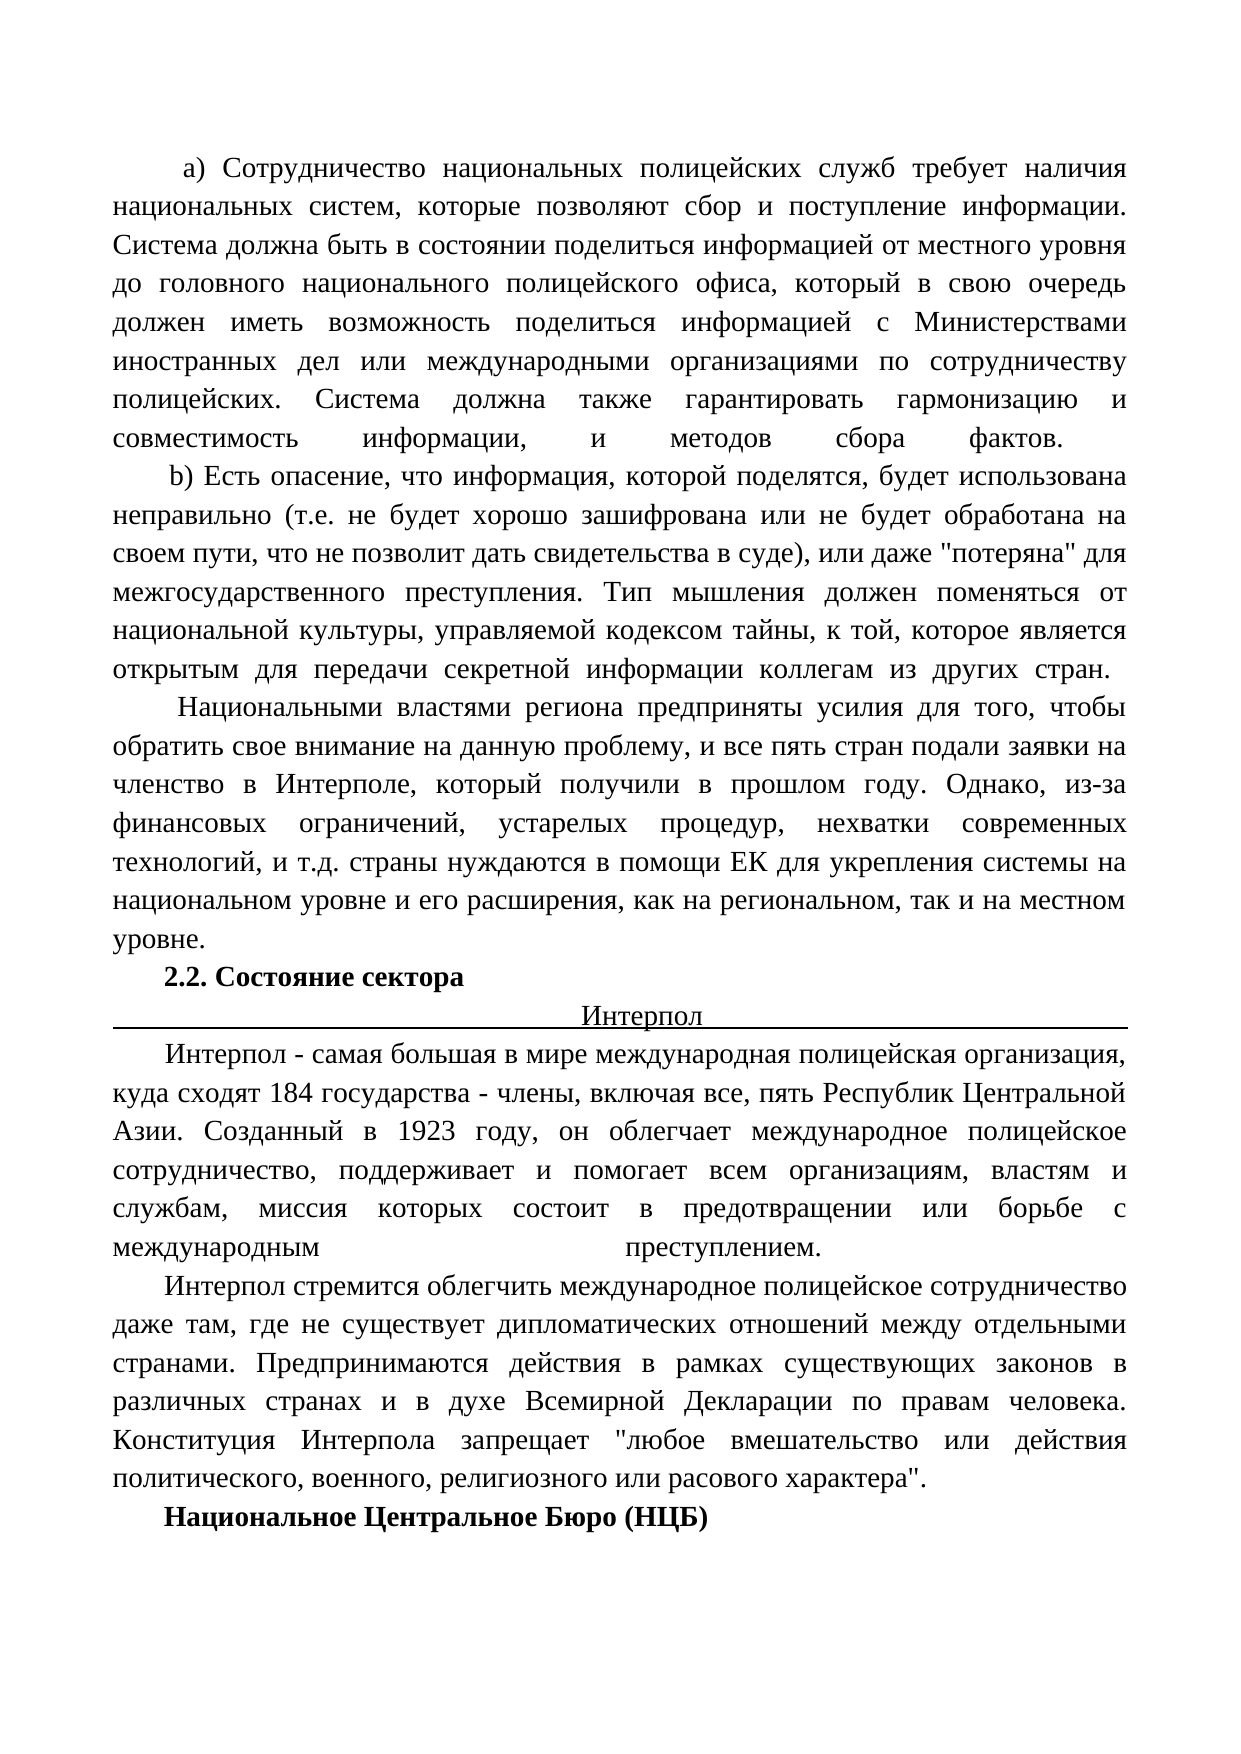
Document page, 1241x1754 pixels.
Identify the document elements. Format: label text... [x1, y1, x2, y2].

text Национальное Центральное Бюро (НЦБ) [112, 1499, 1128, 1532]
text Интерпол Интерпол - самая большая в мире международная полицейская организация, куда сходят 184 государства - члены, включая все, пять Республик Центральной Азии. Созданный в 1923 году, он облегчает международное полицейское сотрудничество, поддерживает и помогает всем организациям, властям и службам, миссия которых состоит в предотвращении или борьбе с международным преступлением. Интерпол стремится облегчить международное полицейское сотрудничество даже там, где не существует дипломатических отношений между отдельными странами. Предпринимаются действия в рамках существующих законов в различных странах и в духе Всемирной Декларации по правам человека. Конституция Интерпола запрещает "любое вмешательство или действия политического, военного, религиозного или расового характера". [112, 1028, 1128, 1494]
text 2.2. Состояние сектора [112, 959, 1128, 993]
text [112, 150, 1128, 954]
